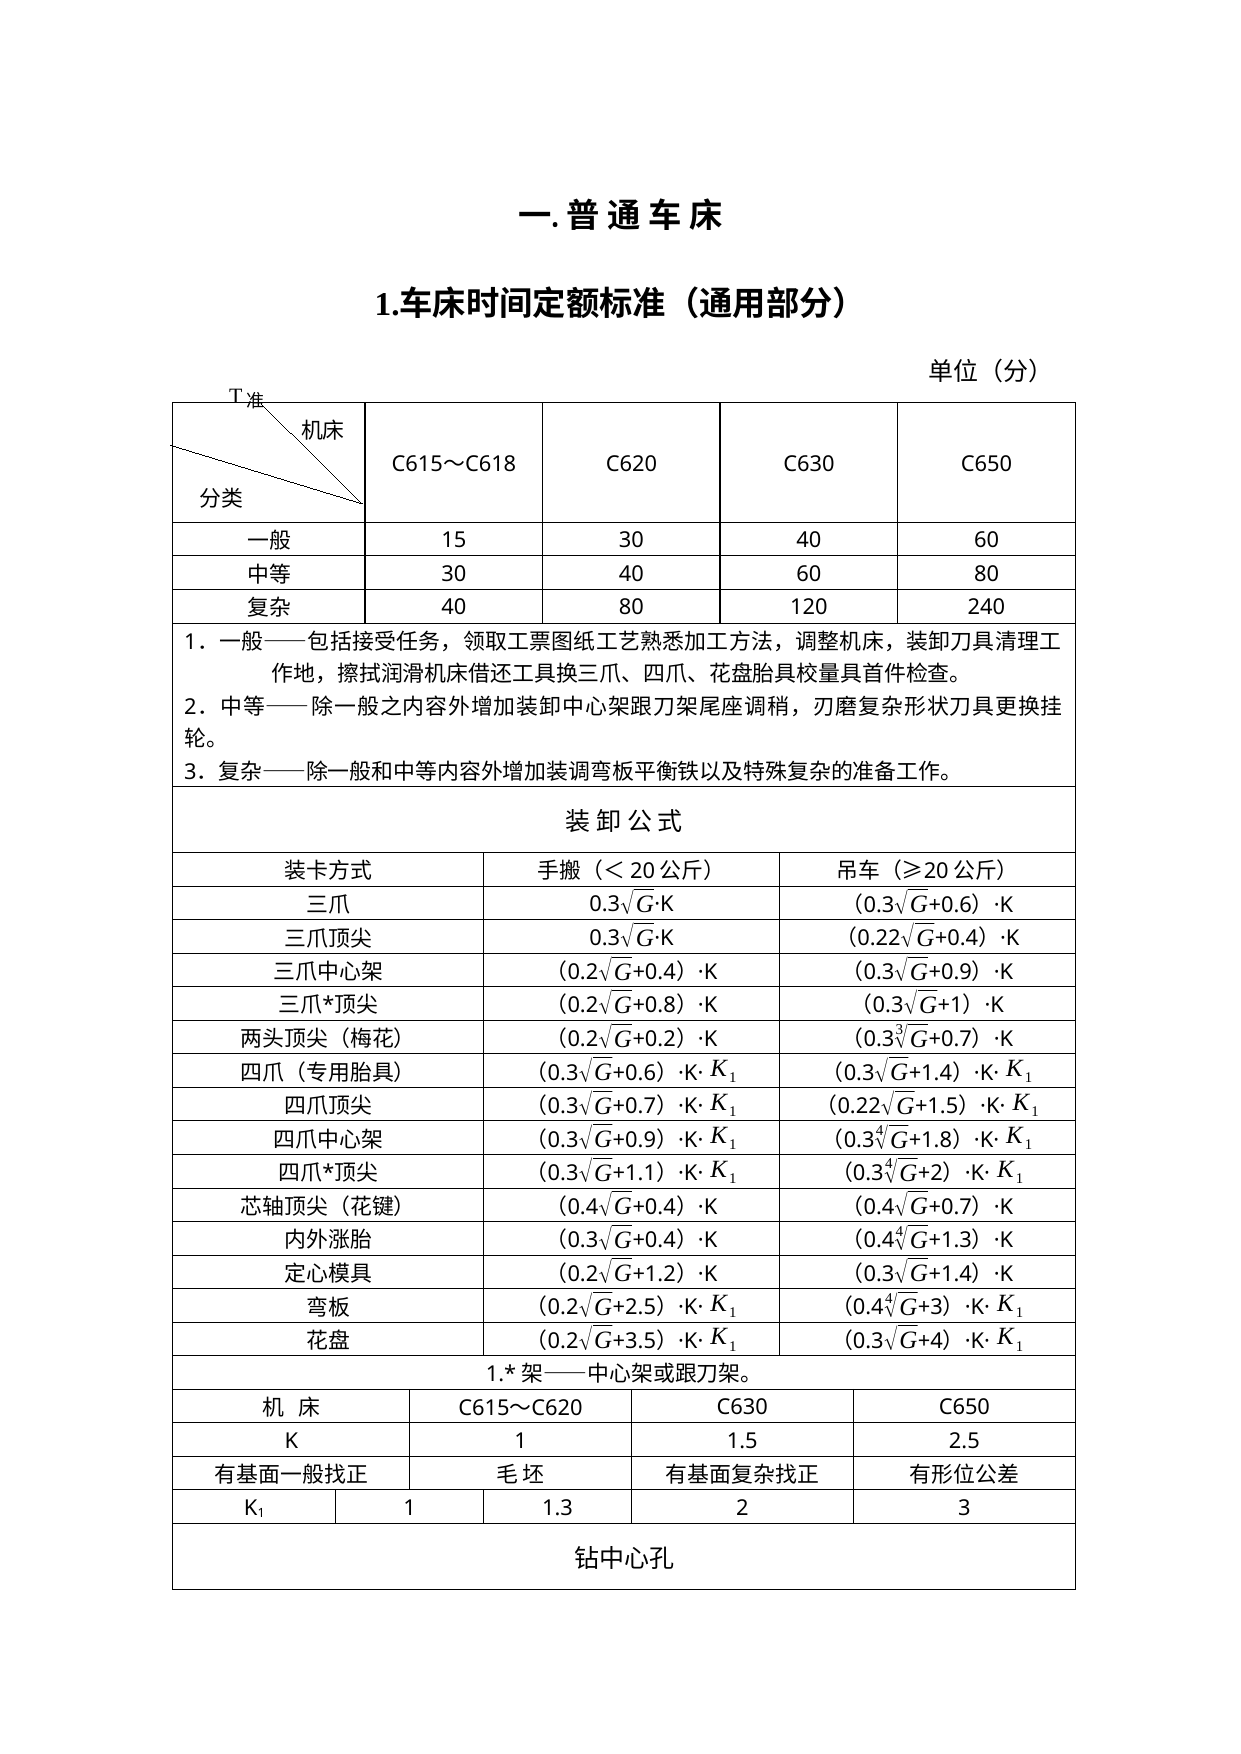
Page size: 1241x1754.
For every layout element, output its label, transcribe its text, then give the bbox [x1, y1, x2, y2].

table_cell 四爪（专用胎具） [173, 1054, 483, 1087]
table_cell （0.22+1.5）·K· [780, 1088, 1075, 1120]
table_cell 三爪中心架 [173, 954, 483, 986]
table_cell 30 [543, 523, 719, 555]
table_header C630 [721, 403, 897, 522]
table_cell 三爪 [173, 887, 483, 919]
table_cell 80 [543, 590, 719, 622]
table_cell 装卡方式 [173, 853, 483, 886]
table_header C620 [543, 403, 719, 522]
table_cell 240 [898, 590, 1075, 622]
table_cell 有形位公差 [854, 1457, 1075, 1489]
table_cell 毛 坯 [410, 1457, 631, 1489]
table_cell 机 床 [173, 1390, 409, 1422]
table_cell 120 [721, 590, 897, 622]
table_cell （0.3+0.7）·K· [484, 1088, 779, 1120]
table_cell 40 [366, 590, 542, 622]
table_cell 1.5 [632, 1423, 853, 1456]
table_cell （0.4+0.7）·K [780, 1189, 1075, 1221]
table_cell 四爪顶尖 [173, 1088, 483, 1120]
table_cell 1 [336, 1490, 483, 1523]
table_cell （0.3+0.6）·K· [484, 1054, 779, 1087]
table_cell （0.3+0.7）·K [780, 1021, 1075, 1053]
table_header [173, 403, 364, 522]
table_cell 钻中心孔 [173, 1524, 1075, 1589]
subtitle 1.车床时间定额标准（通用部分） [187, 276, 1053, 324]
table_cell 吊车（≥20公斤） [780, 853, 1075, 886]
table_cell （0.3+0.6）·K [780, 887, 1075, 919]
table_cell 0.3·K [484, 887, 779, 919]
table_cell K [173, 1423, 409, 1456]
table_cell （0.3+1）·K [780, 987, 1075, 1020]
table_cell 0.3·K [484, 920, 779, 953]
table_cell （0.2+0.2）·K [484, 1021, 779, 1053]
subtitle 一. 普 通 车 床 [187, 189, 1053, 237]
table_cell 80 [898, 556, 1075, 589]
table_cell 一般 [173, 523, 364, 555]
table_cell （0.3+1.1）·K· [484, 1155, 779, 1187]
table_cell 芯轴顶尖（花键） [173, 1189, 483, 1221]
table_cell 花盘 [173, 1323, 483, 1355]
table_cell （0.2+1.2）·K [484, 1256, 779, 1288]
table_cell （0.3+1.8）·K· [780, 1121, 1075, 1154]
table_cell 三爪*顶尖 [173, 987, 483, 1020]
table_cell 40 [543, 556, 719, 589]
text 单位（分） [187, 337, 1053, 402]
table_cell K1 [173, 1490, 335, 1523]
table_cell （0.3+0.4）·K [484, 1222, 779, 1254]
table_cell 1.3 [484, 1490, 631, 1523]
table_cell （0.4+3）·K· [780, 1289, 1075, 1322]
table_cell （0.3+4）·K· [780, 1323, 1075, 1355]
table_cell （0.2+0.4）·K [484, 954, 779, 986]
table_cell （0.2+0.8）·K [484, 987, 779, 1020]
table_cell （0.22+0.4）·K [780, 920, 1075, 953]
table_cell 两头顶尖（梅花） [173, 1021, 483, 1053]
table_cell 手搬（＜ 20公斤） [484, 853, 779, 886]
table_cell （0.4+0.4）·K [484, 1189, 779, 1221]
table_cell 三爪顶尖 [173, 920, 483, 953]
table_cell 1.* 架——中心架或跟刀架。 [173, 1356, 1075, 1389]
table_cell 1．一般——包括接受任务，领取工票图纸工艺熟悉加工方法，调整机床，装卸刀具清理工作地，擦拭润滑机床借还工具换三爪、四爪、花盘胎具校量具首件检查。 2．中等——除一般之内容外增加装卸中心架跟刀架尾座调稍，刃磨复杂形状刀具更换挂轮。 3．复杂——除一般和中等内容外增加装调弯板平衡铁以及特殊复杂的准备工作。 [173, 624, 1075, 786]
table_cell 中等 [173, 556, 364, 589]
table_cell 四爪*顶尖 [173, 1155, 483, 1187]
table_header C650 [898, 403, 1075, 522]
table_cell （0.3+2）·K· [780, 1155, 1075, 1187]
table_cell 40 [721, 523, 897, 555]
table_cell 1 [410, 1423, 631, 1456]
table_cell （0.3+1.4）·K [780, 1256, 1075, 1288]
table_cell C650 [854, 1390, 1075, 1422]
table_cell 四爪中心架 [173, 1121, 483, 1154]
table_cell （0.3+0.9）·K [780, 954, 1075, 986]
table_cell （0.3+0.9）·K· [484, 1121, 779, 1154]
table_cell 60 [898, 523, 1075, 555]
table_cell 3 [854, 1490, 1075, 1523]
table_cell 定心模具 [173, 1256, 483, 1288]
table_cell 复杂 [173, 590, 364, 622]
table_cell 60 [721, 556, 897, 589]
table_cell 有基面一般找正 [173, 1457, 409, 1489]
table_header C615～C618 [366, 403, 542, 522]
table_cell （0.2+3.5）·K· [484, 1323, 779, 1355]
table_cell 有基面复杂找正 [632, 1457, 853, 1489]
table_cell 装 卸 公 式 [173, 787, 1075, 852]
table_cell C615～C620 [410, 1390, 631, 1422]
table_cell 2 [632, 1490, 853, 1523]
table_cell （0.4+1.3）·K [780, 1222, 1075, 1254]
table_cell （0.2+2.5）·K· [484, 1289, 779, 1322]
table_cell 30 [366, 556, 542, 589]
table_cell 弯板 [173, 1289, 483, 1322]
table_cell C630 [632, 1390, 853, 1422]
table_cell （0.3+1.4）·K· [780, 1054, 1075, 1087]
table_cell 内外涨胎 [173, 1222, 483, 1254]
table_cell 2.5 [854, 1423, 1075, 1456]
table_cell 15 [366, 523, 542, 555]
